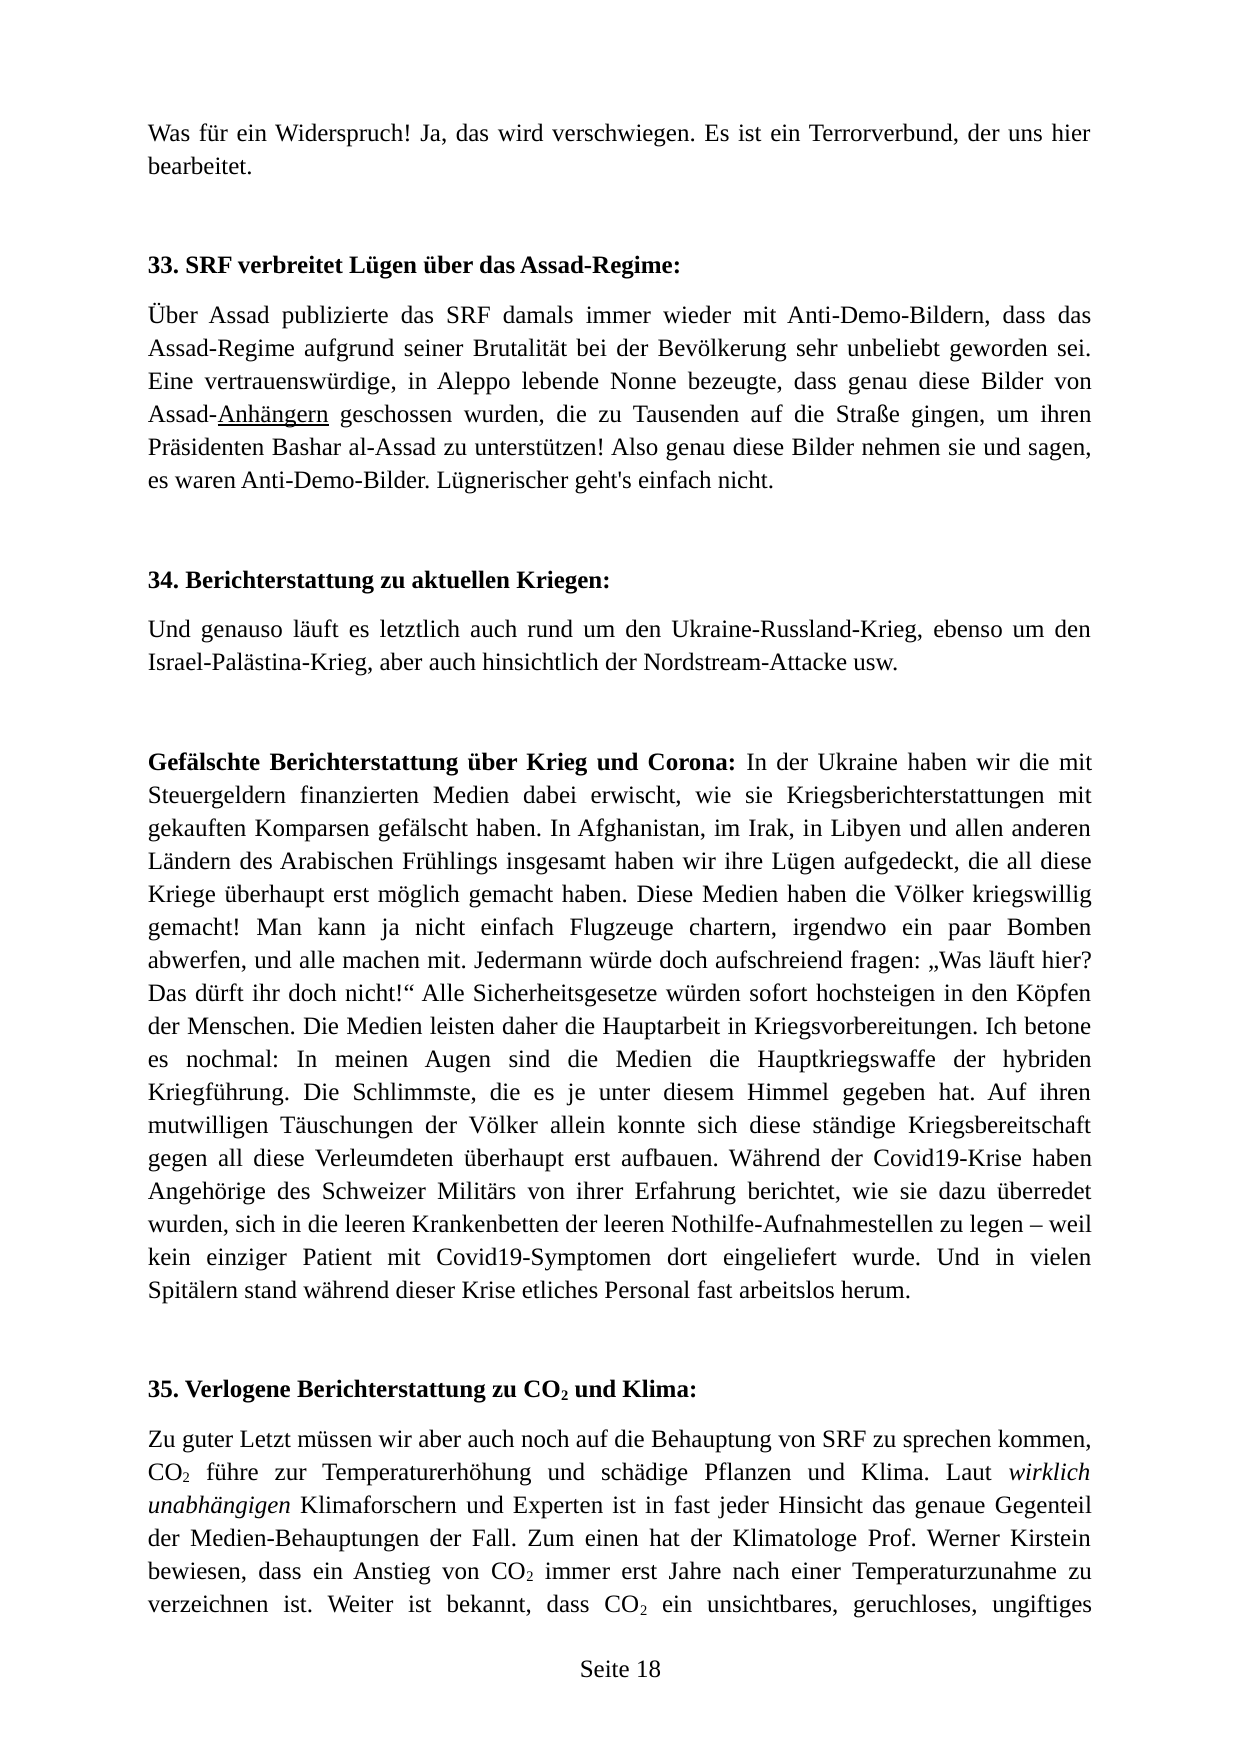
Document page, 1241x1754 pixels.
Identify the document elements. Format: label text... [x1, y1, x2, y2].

text 33. SRF verbreitet Lügen über das Assad-Regime: [148, 251, 1092, 279]
text Und genauso läuft es letztlich auch rund um den Ukraine-Russland-Krieg, ebenso um den Israel-Palästina-Krieg, aber auch hinsichtlich der Nordstream-Attacke usw. [148, 614, 1092, 676]
text 34. Berichterstattung zu aktuellen Kriegen: [148, 565, 1092, 593]
text 35. Verlogene Berichterstattung zu CO2 und Klima: [148, 1374, 1092, 1403]
text Gefälschte Berichterstattung über Krieg und Corona: In der Ukraine haben wir die mit Steuergeldern finanzierten Medien dabei erwischt, wie sie Kriegsberichterstattungen mit gekauften Komparsen gefälscht haben. In Afghanistan, im Irak, in Libyen und allen anderen Ländern des Arabischen Frühlings insgesamt haben wir ihre Lügen aufgedeckt, die all diese Kriege überhaupt erst möglich gemacht haben. Diese Medien haben die Völker kriegswillig gemacht! Man kann ja nicht einfach Flugzeuge chartern, irgendwo ein paar Bomben abwerfen, und alle machen mit. Jedermann würde doch aufschreiend fragen: „Was läuft hier? Das dürft ihr doch nicht!“ Alle Sicherheitsgesetze würden sofort hochsteigen in den Köpfen der Menschen. Die Medien leisten daher die Hauptarbeit in Kriegsvorbereitungen. Ich betone es nochmal: In meinen Augen sind die Medien die Hauptkriegswaffe der hybriden Kriegführung. Die Schlimmste, die es je unter diesem Himmel gegeben hat. Auf ihren mutwilligen Täuschungen der Völker allein konnte sich diese ständige Kriegsbereitschaft gegen all diese Verleumdeten überhaupt erst aufbauen. Während der Covid19-Krise haben Angehörige des Schweizer Militärs von ihrer Erfahrung berichtet, wie sie dazu überredet wurden, sich in die leeren Krankenbetten der leeren Nothilfe-Aufnahmestellen zu legen – weil kein einziger Patient mit Covid19-Symptomen dort eingeliefert wurde. Und in vielen Spitälern stand während dieser Krise etliches Personal fast arbeitslos herum. [148, 747, 1092, 1304]
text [148, 1424, 1092, 1618]
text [148, 118, 1092, 180]
text Über Assad publizierte das SRF damals immer wieder mit Anti-Demo-Bildern, dass das Assad-Regime aufgrund seiner Brutalität bei der Bevölkerung sehr unbeliebt geworden sei. Eine vertrauenswürdige, in Aleppo lebende Nonne bezeugte, dass genau diese Bilder von Assad-Anhängern geschossen wurden, die zu Tausenden auf die Straße gingen, um ihren Präsidenten Bashar al-Assad zu unterstützen! Also genau diese Bilder nehmen sie und sagen, es waren Anti-Demo-Bilder. Lügnerischer geht's einfach nicht. [148, 300, 1092, 494]
